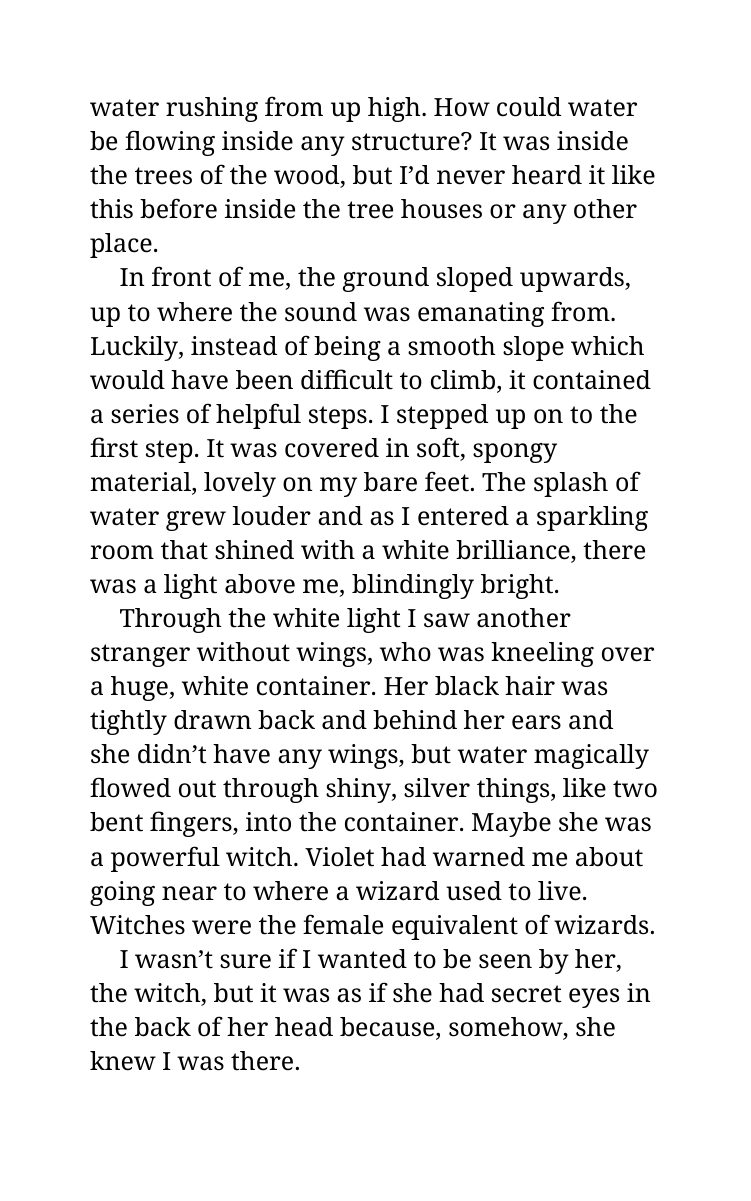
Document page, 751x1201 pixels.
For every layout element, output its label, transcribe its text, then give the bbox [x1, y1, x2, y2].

text I wasn’t sure if I wanted to be seen by her, the witch, but it was as if she had secret eyes in the back of her head because, somehow, she knew I was there. [90, 941, 660, 1078]
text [90, 90, 660, 260]
text In front of me, the ground sloped upwards, up to where the sound was emanating from. Luckily, instead of being a smooth slope which would have been difficult to climb, it contained a series of helpful steps. I stepped up on to the first step. It was covered in soft, spongy material, lovely on my bare feet. The splash of water grew louder and as I entered a sparkling room that shined with a white brilliance, there was a light above me, blindingly bright. [90, 260, 660, 601]
text Through the white light I saw another stranger without wings, who was kneeling over a huge, white container. Her black hair was tightly drawn back and behind her ears and she didn’t have any wings, but water magically flowed out through shiny, silver things, like two bent fingers, into the container. Maybe she was a powerful witch. Violet had warned me about going near to where a wizard used to live. Witches were the female equivalent of wizards. [90, 601, 660, 941]
